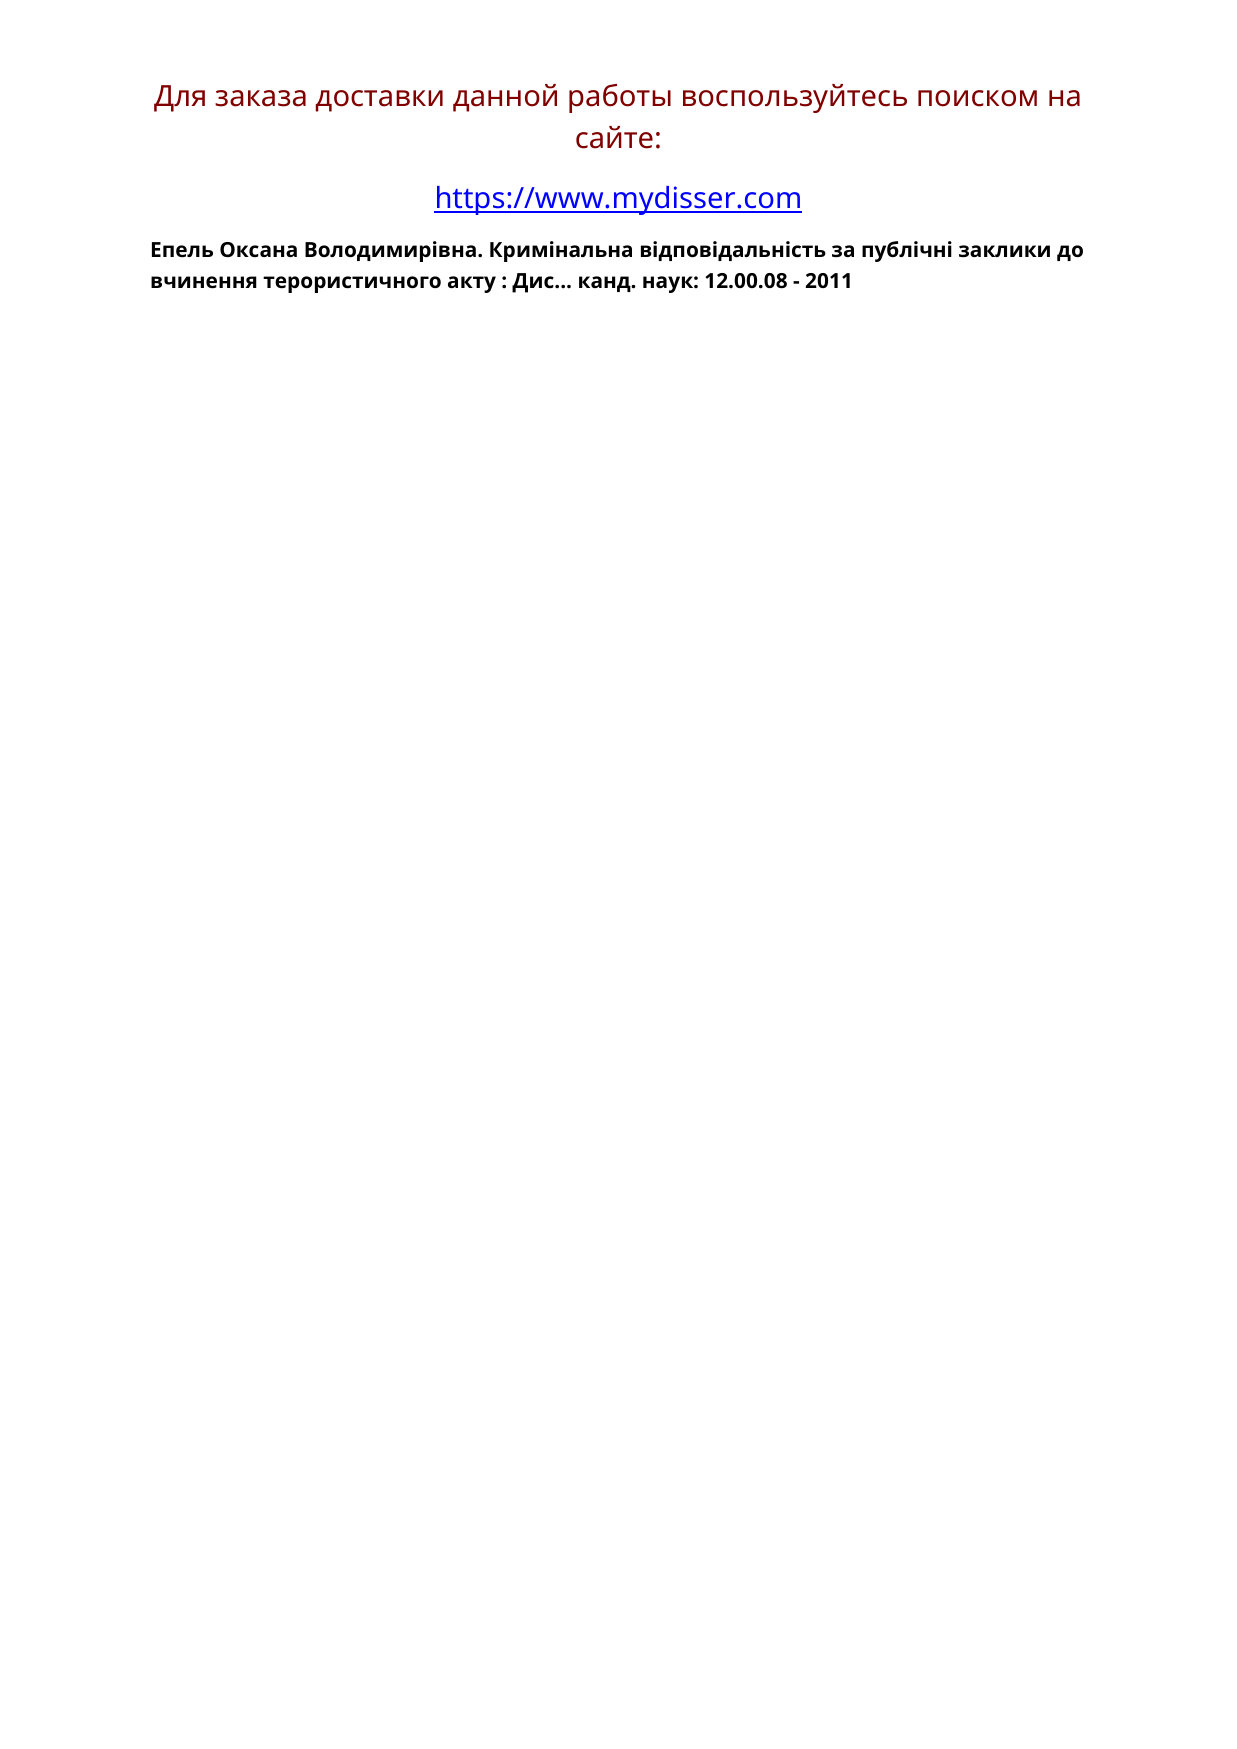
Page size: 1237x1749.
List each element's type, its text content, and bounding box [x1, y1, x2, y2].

text Епель Оксана Володимирівна. Кримінальна відповідальність за публічні заклики до вчинення терористичного акту : Дис... канд. наук: 12.00.08 - 2011 [150, 236, 1086, 294]
